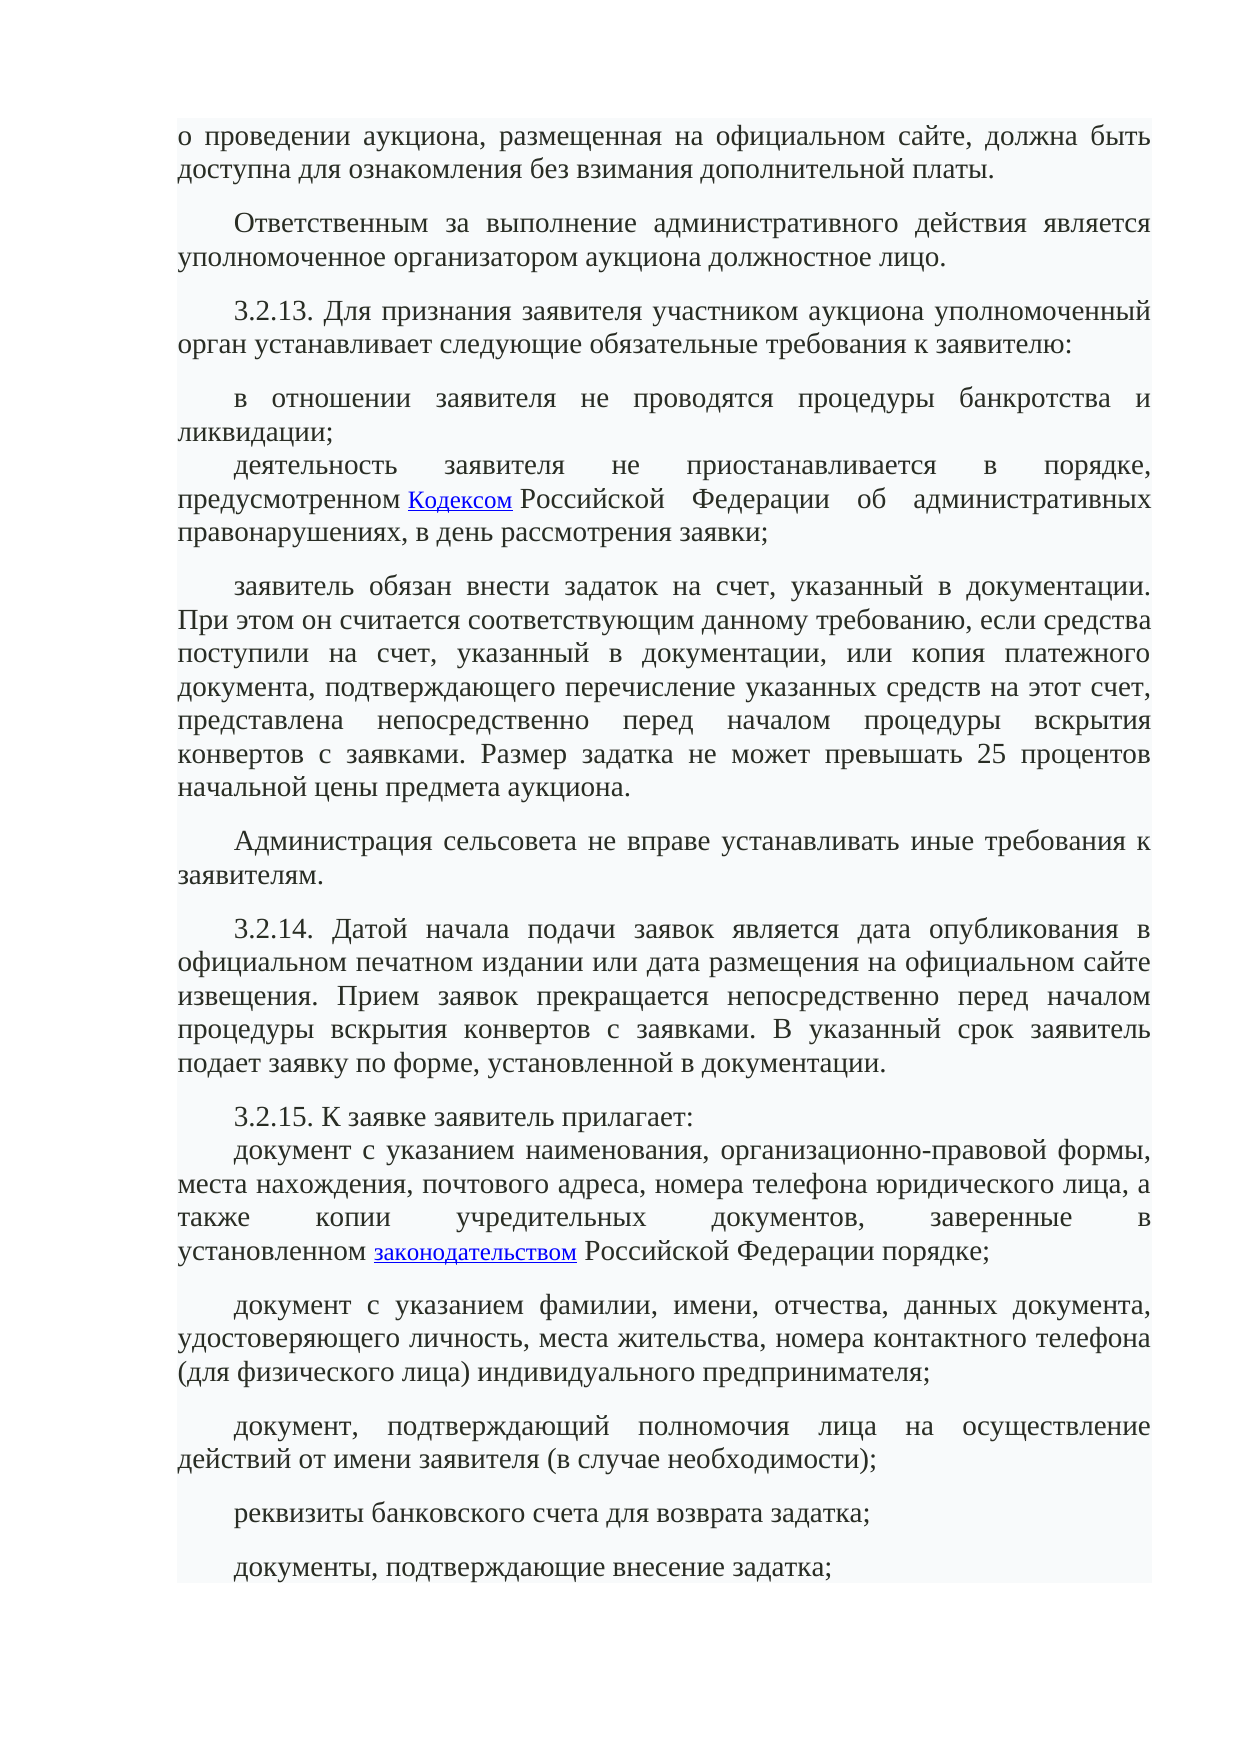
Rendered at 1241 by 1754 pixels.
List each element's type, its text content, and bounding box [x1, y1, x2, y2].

text 3.2.15. К заявке заявитель прилагает: [177, 1099, 1152, 1132]
text реквизиты банковского счета для возврата задатка; [177, 1495, 1152, 1529]
text документ с указанием наименования, организационно-правовой формы, места нахождения, почтового адреса, номера телефона юридического лица, а также копии учредительных документов, заверенные в установленном законодательством Российской Федерации порядке; [177, 1132, 1152, 1267]
text 3.2.13. Для признания заявителя участником аукциона уполномоченный орган устанавливает следующие обязательные требования к заявителю: [177, 293, 1152, 360]
text деятельность заявителя не приостанавливается в порядке, предусмотренном Кодексом Российской Федерации об административных правонарушениях, в день рассмотрения заявки; [177, 447, 1152, 548]
text Ответственным за выполнение административного действия является уполномоченное организатором аукциона должностное лицо. [177, 206, 1152, 273]
text 3.2.14. Датой начала подачи заявок является дата опубликования в официальном печатном издании или дата размещения на официальном сайте извещения. Прием заявок прекращается непосредственно перед началом процедуры вскрытия конвертов с заявками. В указанный срок заявитель подает заявку по форме, установленной в документации. [177, 911, 1152, 1078]
text документ с указанием фамилии, имени, отчества, данных документа, удостоверяющего личность, места жительства, номера контактного телефона (для физического лица) индивидуального предпринимателя; [177, 1287, 1152, 1387]
text документы, подтверждающие внесение задатка; [177, 1549, 1152, 1583]
text заявитель обязан внести задаток на счет, указанный в документации. При этом он считается соответствующим данному требованию, если средства поступили на счет, указанный в документации, или копия платежного документа, подтверждающего перечисление указанных средств на этот счет, представлена непосредственно перед началом процедуры вскрытия конвертов с заявками. Размер задатка не может превышать 25 процентов начальной цены предмета аукциона. [177, 568, 1152, 803]
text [177, 118, 1152, 185]
text Администрация сельсовета не вправе устанавливать иные требования к заявителям. [177, 823, 1152, 891]
text в отношении заявителя не проводятся процедуры банкротства и ликвидации; [177, 380, 1152, 447]
text документ, подтверждающий полномочия лица на осуществление действий от имени заявителя (в случае необходимости); [177, 1408, 1152, 1475]
